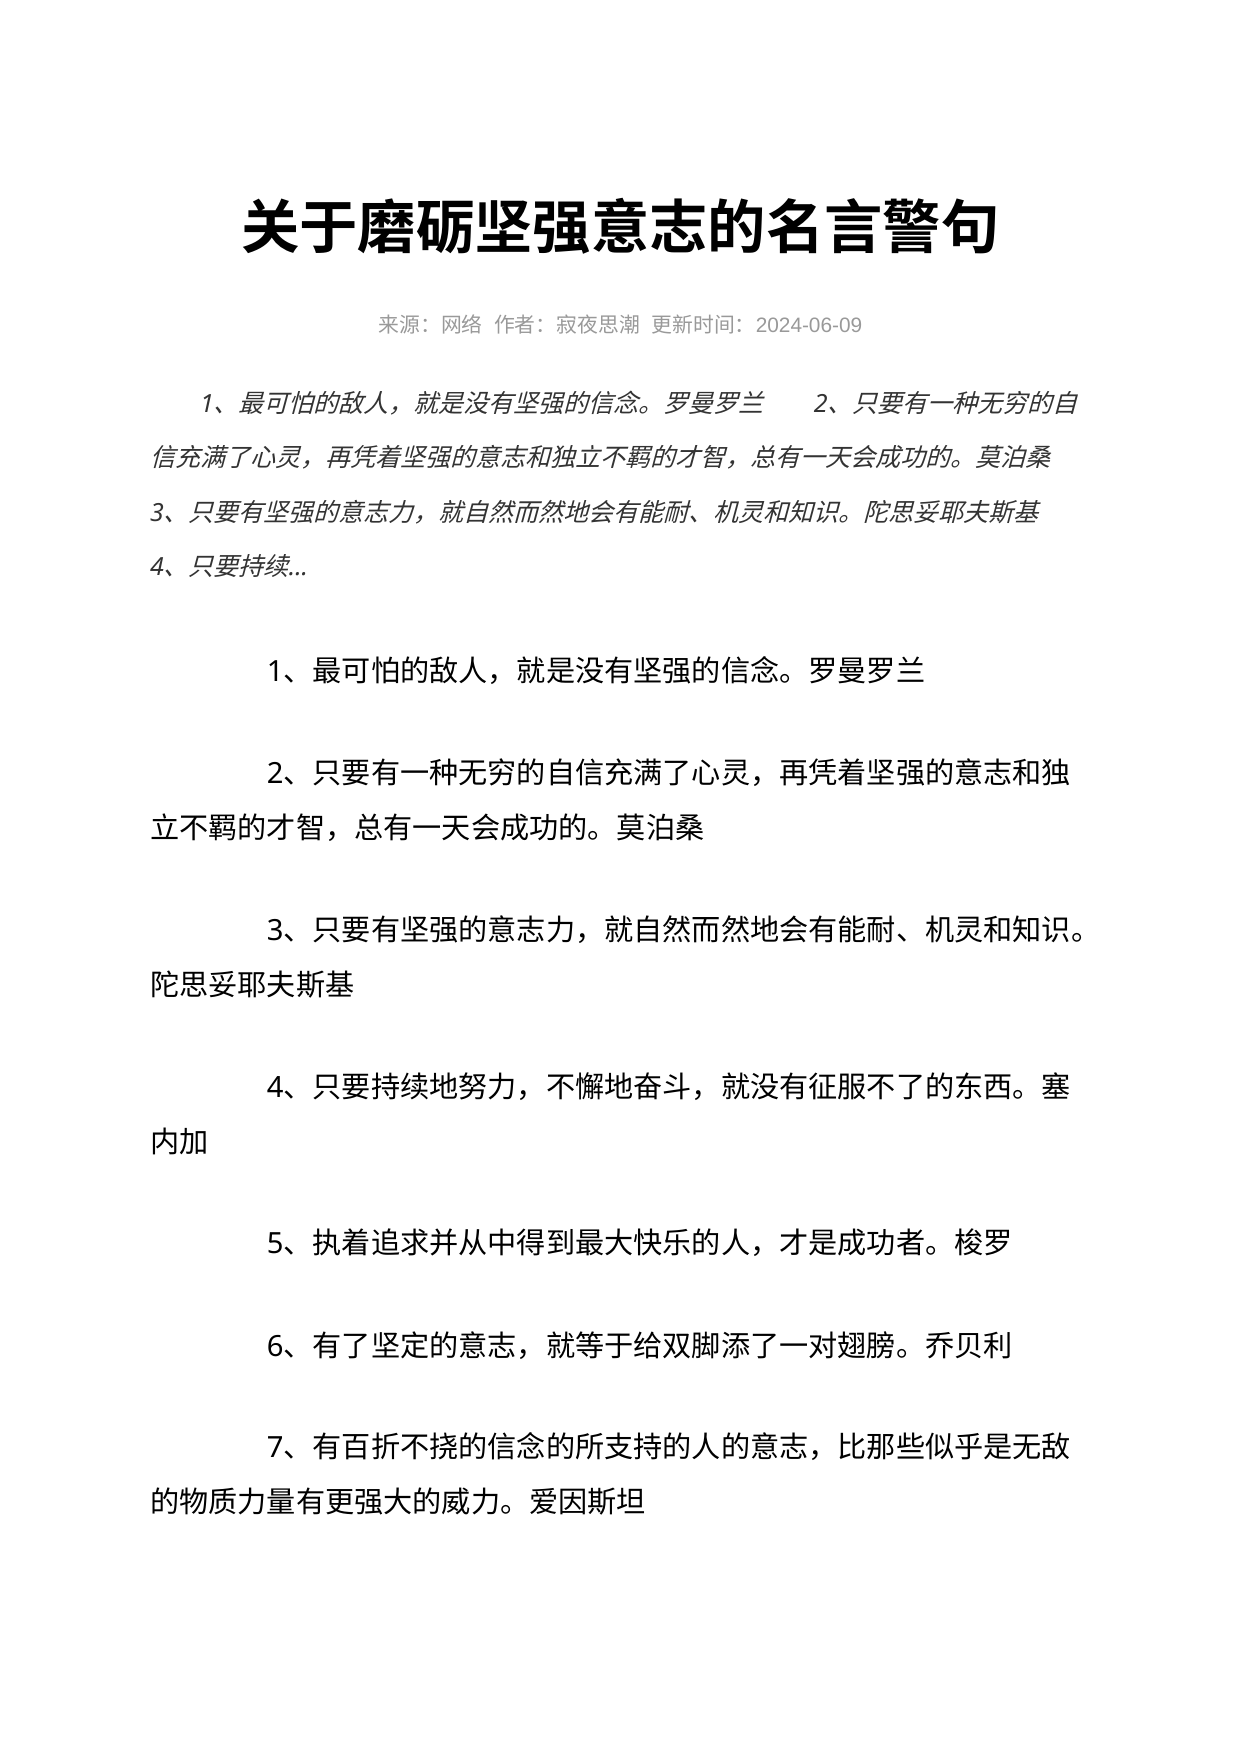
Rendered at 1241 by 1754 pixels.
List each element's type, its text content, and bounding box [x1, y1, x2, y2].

text 7、有百折不挠的信念的所支持的人的意志，比那些似乎是无敌的物质力量有更强大的威力。爱因斯坦 [150, 1424, 1090, 1521]
text 2、只要有一种无穷的自信充满了心灵，再凭着坚强的意志和独立不羁的才智，总有一天会成功的。莫泊桑 [150, 750, 1090, 847]
text 3、只要有坚强的意志力，就自然而然地会有能耐、机灵和知识。陀思妥耶夫斯基 [150, 907, 1090, 1004]
text 4、只要持续地努力，不懈地奋斗，就没有征服不了的东西。塞内加 [150, 1063, 1090, 1161]
text 6、有了坚定的意志，就等于给双脚添了一对翅膀。乔贝利 [150, 1322, 1090, 1364]
subtitle 关于磨砺坚强意志的名言警句 [150, 181, 1090, 266]
text 1、最可怕的敌人，就是没有坚强的信念。罗曼罗兰 [150, 648, 1090, 690]
text 1、最可怕的敌人，就是没有坚强的信念。罗曼罗兰 2、只要有一种无穷的自信充满了心灵，再凭着坚强的意志和独立不羁的才智，总有一天会成功的。莫泊桑 3、只要有坚强的意志力，就自然而然地会有能耐、机灵和知识。陀思妥耶夫斯基 4、只要持续... [150, 383, 1090, 583]
text 来源：网络 作者：寂夜思潮 更新时间：2024-06-09 [150, 313, 1090, 337]
text 5、执着追求并从中得到最大快乐的人，才是成功者。梭罗 [150, 1220, 1090, 1262]
